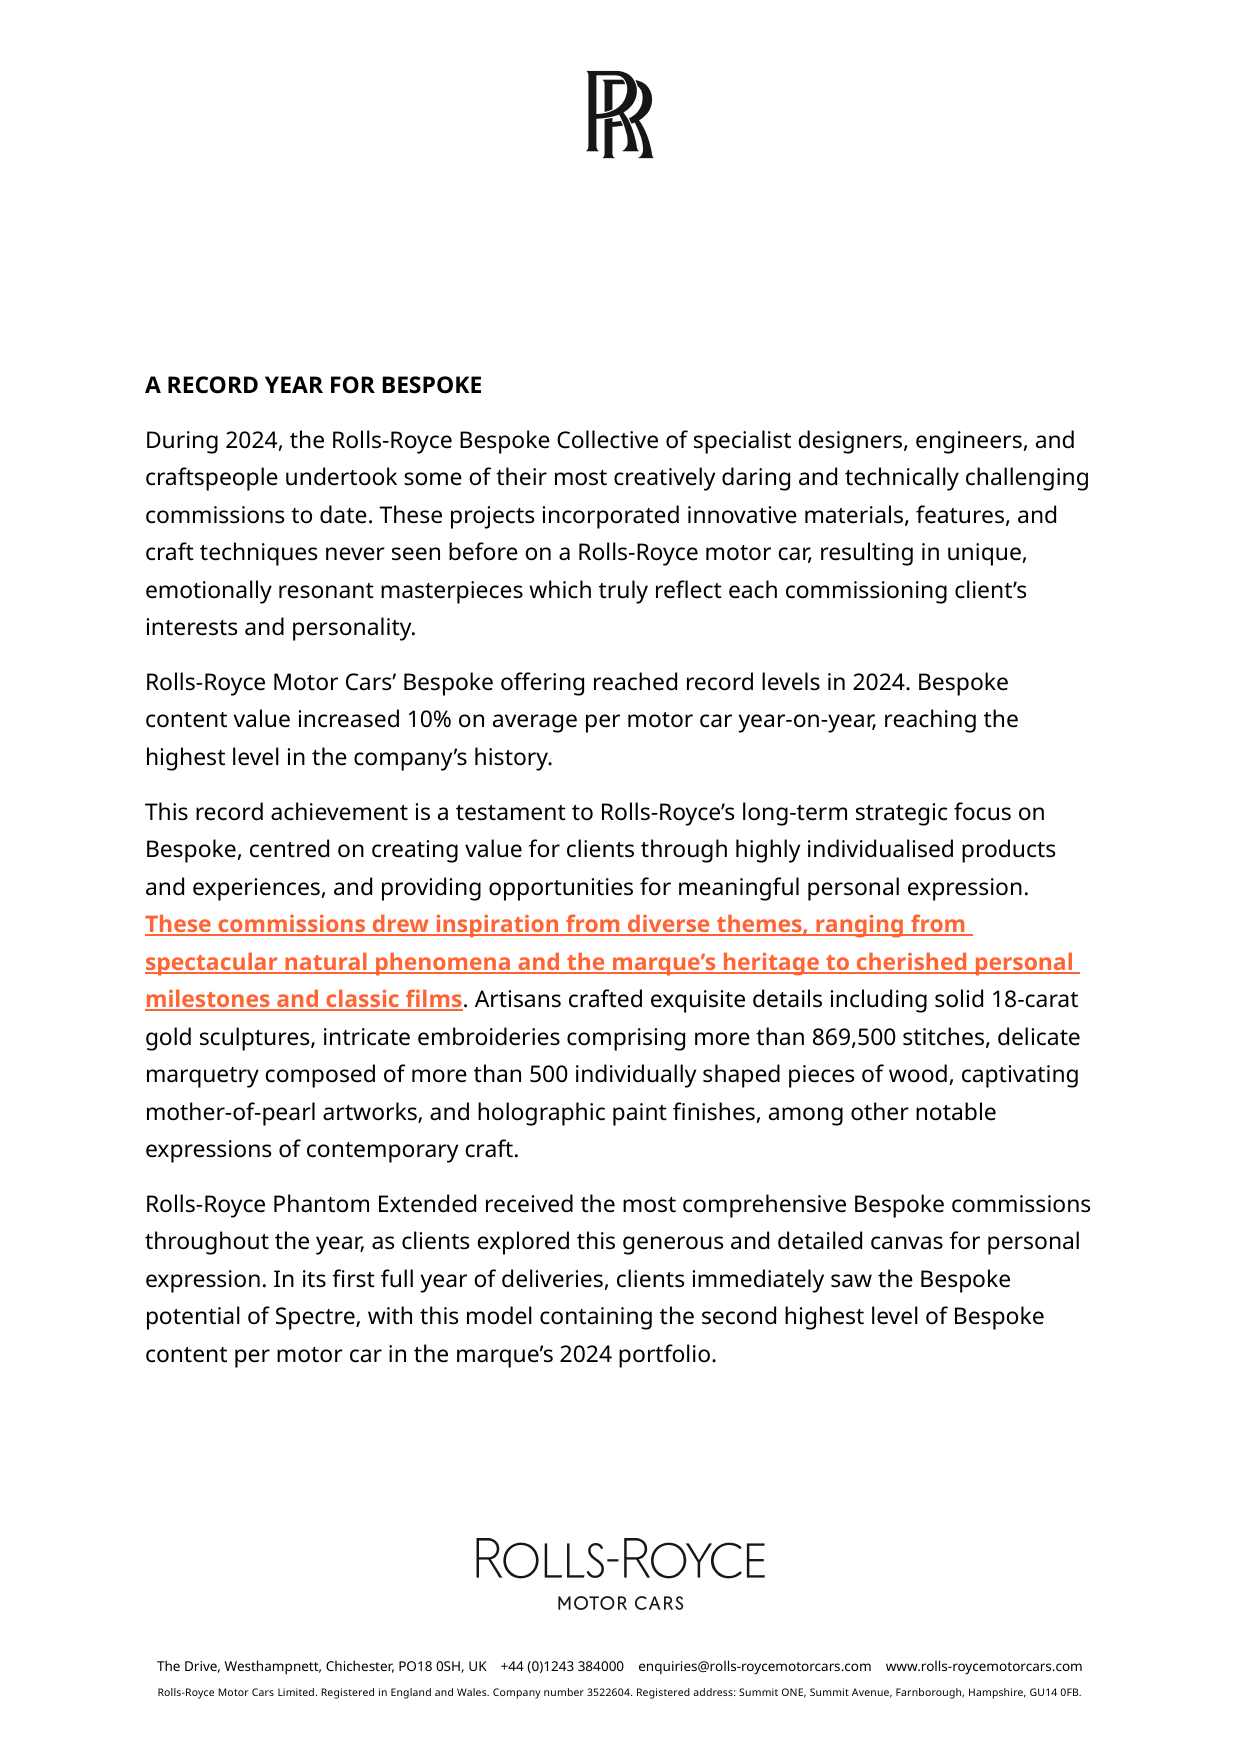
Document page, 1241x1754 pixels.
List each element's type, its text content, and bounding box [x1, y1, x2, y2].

picture [586, 70, 654, 159]
text A RECORD YEAR FOR BESPOKE [145, 363, 1096, 401]
picture [475, 1538, 766, 1611]
text This record achievement is a testament to Rolls-Royce’s long-term strategic focus on Bespoke, centred on creating value for clients through highly individualised products and experiences, and providing opportunities for meaningful personal expression. These commissions drew inspiration from diverse themes, ranging from spectacular natural phenomena and the marque’s heritage to cherished personal milestones and classic films. Artisans crafted exquisite details including solid 18-carat gold sculptures, intricate embroideries comprising more than 869,500 stitches, delicate marquetry composed of more than 500 individually shaped pieces of wood, captivating mother-of-pearl artworks, and holographic paint finishes, among other notable expressions of contemporary craft. [145, 790, 1096, 1165]
text Rolls-Royce Phantom Extended received the most comprehensive Bespoke commissions throughout the year, as clients explored this generous and detailed canvas for personal expression. In its first full year of deliveries, clients immediately saw the Bespoke potential of Spectre, with this model containing the second highest level of Bespoke content per motor car in the marque’s 2024 portfolio. [145, 1182, 1096, 1369]
text Rolls-Royce Motor Cars’ Bespoke offering reached record levels in 2024. Bespoke content value increased 10% on average per motor car year-on-year, reaching the highest level in the company’s history. [145, 660, 1096, 773]
text During 2024, the Rolls-Royce Bespoke Collective of specialist designers, engineers, and craftspeople undertook some of their most creatively daring and technically challenging commissions to date. These projects incorporated innovative materials, features, and craft techniques never seen before on a Rolls-Royce motor car, resulting in unique, emotionally resonant masterpieces which truly reflect each commissioning client’s interests and personality. [145, 418, 1096, 643]
